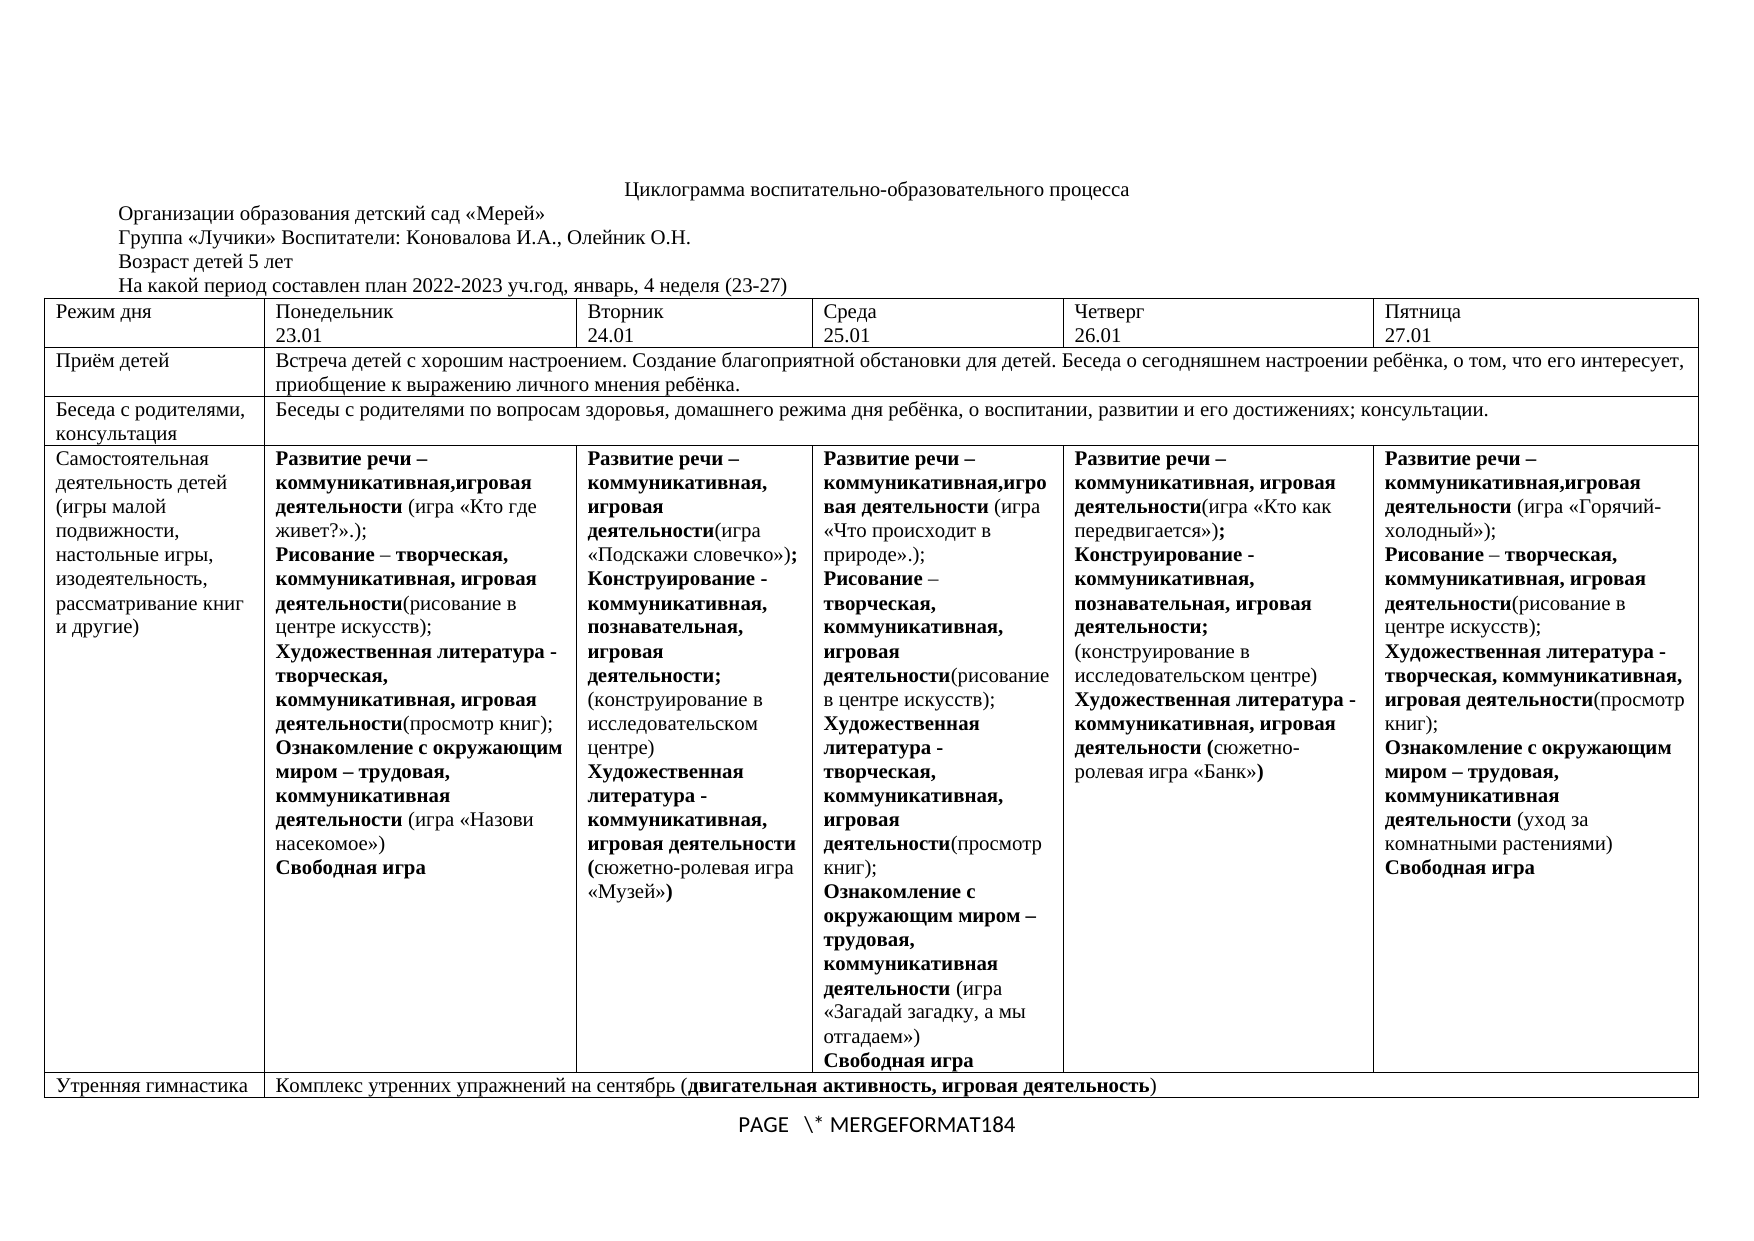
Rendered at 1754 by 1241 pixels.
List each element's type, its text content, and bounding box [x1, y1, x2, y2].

table_cell Самостоятельная деятельность детей (игры малой подвижности, настольные игры, изодеятельность, рассматривание книг и другие) [45, 446, 264, 1072]
text Циклограмма воспитательно-образовательного процесса [118, 177, 1636, 201]
table_header Понедельник 23.01 [265, 299, 576, 347]
table_header Режим дня [45, 299, 264, 347]
table_cell Встреча детей с хорошим настроением. Создание благоприятной обстановки для детей. Беседа о сегодняшнем настроении ребёнка, о том, что его интересует, приобщение к выражению личного мнения ребёнка. [265, 348, 1698, 396]
table_header Среда 25.01 [813, 299, 1063, 347]
table_cell Утренняя гимнастика [45, 1073, 264, 1097]
table_cell Развитие речи – коммуникативная,игровая деятельности (игра «Что происходит в природе».); Рисование – творческая, коммуникативная, игровая деятельности(рисование в центре искусств); Художественная литература - творческая, коммуникативная, игровая деятельности(просмотр книг); Ознакомление с окружающим миром – трудовая, коммуникативная деятельности (игра «Загадай загадку, а мы отгадаем») Свободная игра [813, 446, 1063, 1072]
table_header Вторник 24.01 [577, 299, 812, 347]
table_cell Комплекс утренних упражнений на сентябрь (двигательная активность, игровая деятельность) [265, 1073, 1698, 1097]
table_cell Беседа с родителями, консультация [45, 397, 264, 445]
table_cell Беседы с родителями по вопросам здоровья, домашнего режима дня ребёнка, о воспитании, развитии и его достижениях; консультации. [265, 397, 1698, 445]
table_cell Развитие речи – коммуникативная,игровая деятельности (игра «Кто где живет?».); Рисование – творческая, коммуникативная, игровая деятельности(рисование в центре искусств); Художественная литература - творческая, коммуникативная, игровая деятельности(просмотр книг); Ознакомление с окружающим миром – трудовая, коммуникативная деятельности (игра «Назови насекомое») Свободная игра [265, 446, 576, 1072]
text Возраст детей 5 лет [118, 249, 1636, 273]
text На какой период составлен план 2022-2023 уч.год, январь, 4 неделя (23-27) [118, 273, 1636, 297]
table_cell Развитие речи – коммуникативная, игровая деятельности(игра «Кто как передвигается»); Конструирование - коммуникативная, познавательная, игровая деятельности; (конструирование в исследовательском центре) Художественная литература - коммуникативная, игровая деятельности (сюжетно-ролевая игра «Банк») [1064, 446, 1373, 1072]
text Группа «Лучики» Воспитатели: Коновалова И.А., Олейник О.Н. [118, 225, 1636, 249]
text Организации образования детский сад «Мерей» [118, 201, 1636, 225]
table_header Пятница 27.01 [1374, 299, 1698, 347]
table_header Четверг 26.01 [1064, 299, 1373, 347]
table_cell Развитие речи – коммуникативная,игровая деятельности (игра «Горячий-холодный»); Рисование – творческая, коммуникативная, игровая деятельности(рисование в центре искусств); Художественная литература - творческая, коммуникативная, игровая деятельности(просмотр книг); Ознакомление с окружающим миром – трудовая, коммуникативная деятельности (уход за комнатными растениями) Свободная игра [1374, 446, 1698, 1072]
table_cell Развитие речи – коммуникативная, игровая деятельности(игра «Подскажи словечко»); Конструирование - коммуникативная, познавательная, игровая деятельности; (конструирование в исследовательском центре) Художественная литература - коммуникативная, игровая деятельности (сюжетно-ролевая игра «Музей») [577, 446, 812, 1072]
table_cell Приём детей [45, 348, 264, 396]
